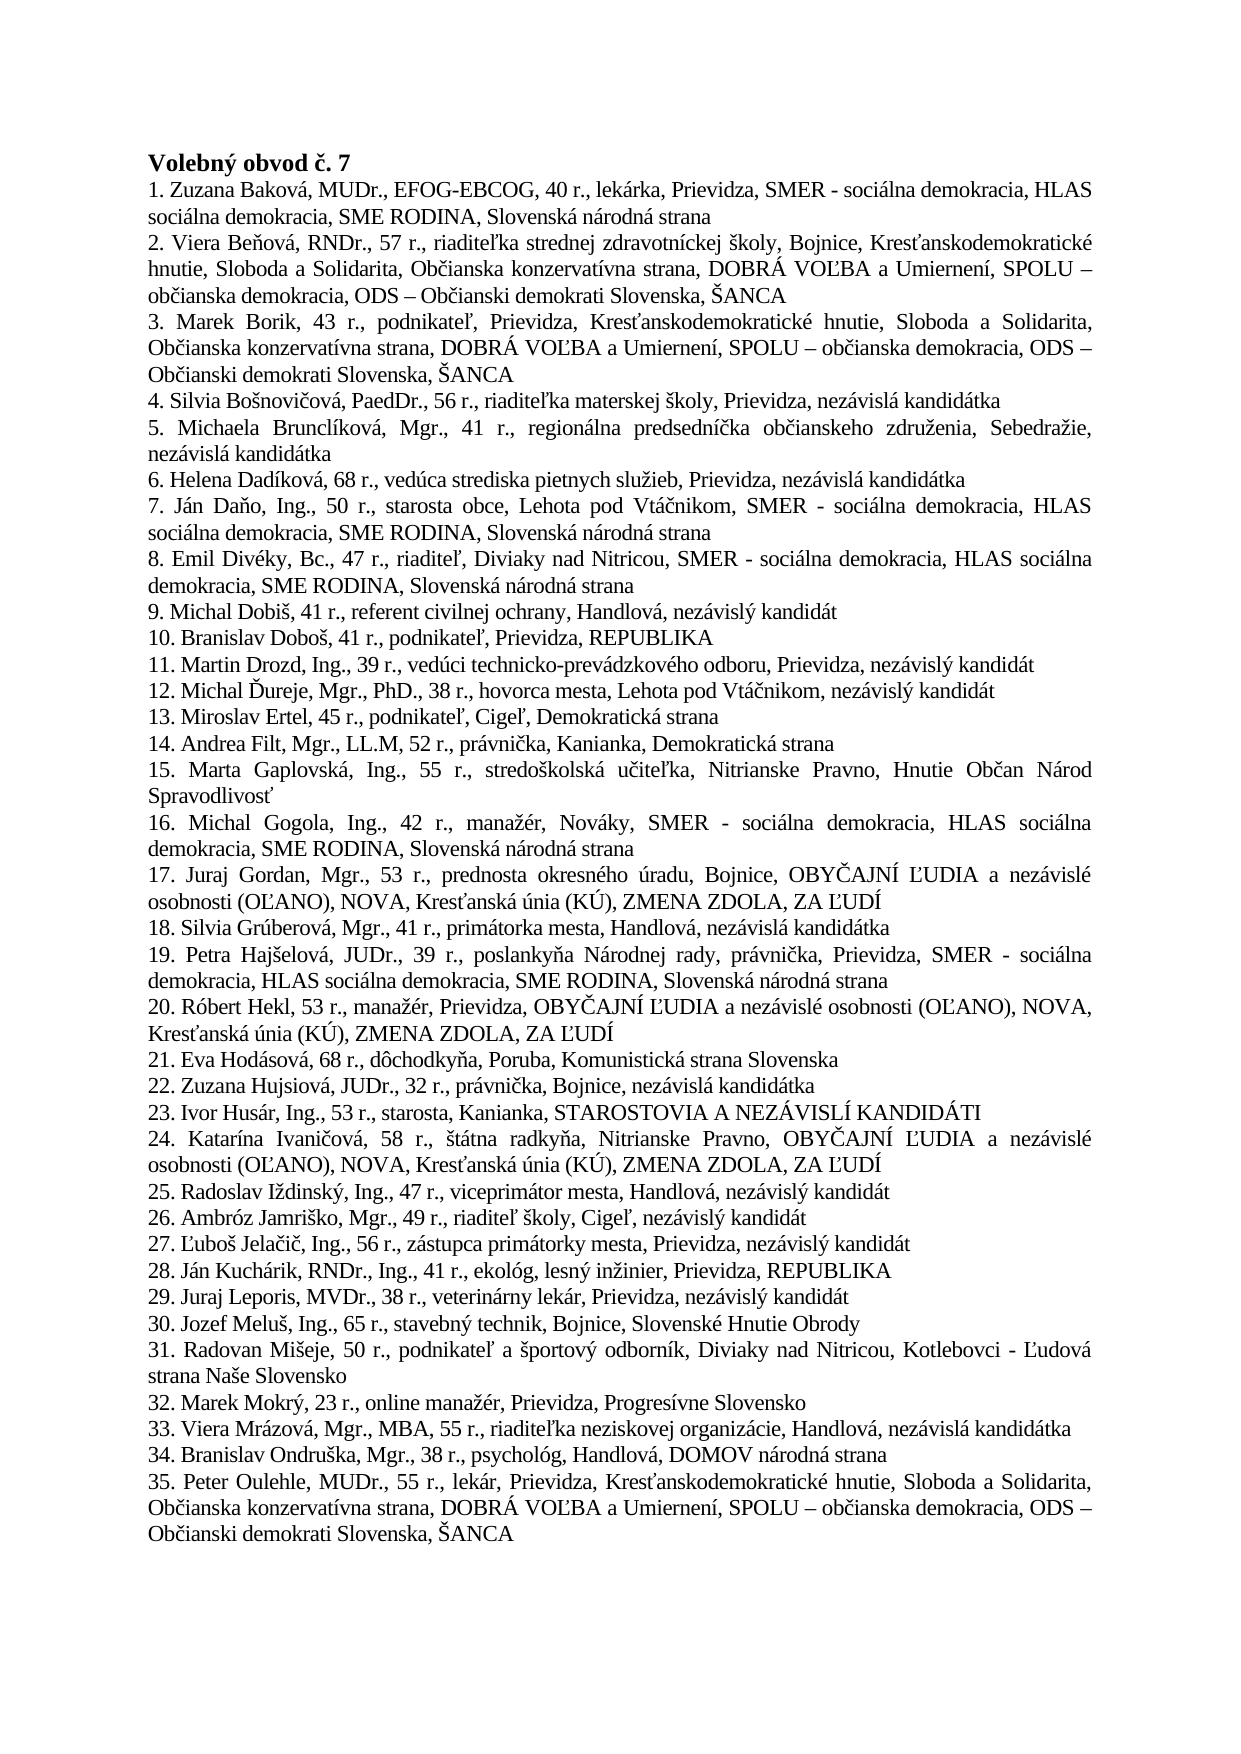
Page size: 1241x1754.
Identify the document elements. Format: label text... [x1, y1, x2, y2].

text 7. Ján Daňo, Ing., 50 r., starosta obce, Lehota pod Vtáčnikom, SMER - sociálna demokracia, HLAS sociálna demokracia, SME RODINA, Slovenská národná strana [148, 493, 1093, 545]
text 18. Silvia Grúberová, Mgr., 41 r., primátorka mesta, Handlová, nezávislá kandidátka [148, 914, 1093, 941]
text 20. Róbert Hekl, 53 r., manažér, Prievidza, OBYČAJNÍ ĽUDIA a nezávislé osobnosti (OĽANO), NOVA, Kresťanská únia (KÚ), ZMENA ZDOLA, ZA ĽUDÍ [148, 993, 1093, 1046]
text 4. Silvia Bošnovičová, PaedDr., 56 r., riaditeľka materskej školy, Prievidza, nezávislá kandidátka [148, 387, 1093, 413]
text 2. Viera Beňová, RNDr., 57 r., riaditeľka strednej zdravotníckej školy, Bojnice, Kresťanskodemokratické hnutie, Sloboda a Solidarita, Občianska konzervatívna strana, DOBRÁ VOĽBA a Umiernení, SPOLU – občianska demokracia, ODS – Občianski demokrati Slovenska, ŠANCA [148, 229, 1093, 308]
text 19. Petra Hajšelová, JUDr., 39 r., poslankyňa Národnej rady, právnička, Prievidza, SMER - sociálna demokracia, HLAS sociálna demokracia, SME RODINA, Slovenská národná strana [148, 941, 1093, 993]
text 5. Michaela Brunclíková, Mgr., 41 r., regionálna predsedníčka občianskeho združenia, Sebedražie, nezávislá kandidátka [148, 413, 1093, 466]
text 22. Zuzana Hujsiová, JUDr., 32 r., právnička, Bojnice, nezávislá kandidátka [148, 1072, 1093, 1099]
text 30. Jozef Meluš, Ing., 65 r., stavebný technik, Bojnice, Slovenské Hnutie Obrody [148, 1309, 1093, 1336]
text 17. Juraj Gordan, Mgr., 53 r., prednosta okresného úradu, Bojnice, OBYČAJNÍ ĽUDIA a nezávislé osobnosti (OĽANO), NOVA, Kresťanská únia (KÚ), ZMENA ZDOLA, ZA ĽUDÍ [148, 862, 1093, 914]
text 26. Ambróz Jamriško, Mgr., 49 r., riaditeľ školy, Cigeľ, nezávislý kandidát [148, 1204, 1093, 1231]
text 32. Marek Mokrý, 23 r., online manažér, Prievidza, Progresívne Slovensko [148, 1389, 1093, 1415]
text 14. Andrea Filt, Mgr., LL.M, 52 r., právnička, Kanianka, Demokratická strana [148, 730, 1093, 756]
text 21. Eva Hodásová, 68 r., dôchodkyňa, Poruba, Komunistická strana Slovenska [148, 1046, 1093, 1072]
text 16. Michal Gogola, Ing., 42 r., manažér, Nováky, SMER - sociálna demokracia, HLAS sociálna demokracia, SME RODINA, Slovenská národná strana [148, 809, 1093, 862]
text 34. Branislav Ondruška, Mgr., 38 r., psychológ, Handlová, DOMOV národná strana [148, 1441, 1093, 1468]
text 12. Michal Ďureje, Mgr., PhD., 38 r., hovorca mesta, Lehota pod Vtáčnikom, nezávislý kandidát [148, 677, 1093, 703]
text 23. Ivor Husár, Ing., 53 r., starosta, Kanianka, STAROSTOVIA A NEZÁVISLÍ KANDIDÁTI [148, 1099, 1093, 1125]
text 24. Katarína Ivaničová, 58 r., štátna radkyňa, Nitrianske Pravno, OBYČAJNÍ ĽUDIA a nezávislé osobnosti (OĽANO), NOVA, Kresťanská únia (KÚ), ZMENA ZDOLA, ZA ĽUDÍ [148, 1125, 1093, 1178]
text 25. Radoslav Iždinský, Ing., 47 r., viceprimátor mesta, Handlová, nezávislý kandidát [148, 1178, 1093, 1204]
text 8. Emil Divéky, Bc., 47 r., riaditeľ, Diviaky nad Nitricou, SMER - sociálna demokracia, HLAS sociálna demokracia, SME RODINA, Slovenská národná strana [148, 545, 1093, 598]
text 9. Michal Dobiš, 41 r., referent civilnej ochrany, Handlová, nezávislý kandidát [148, 598, 1093, 624]
text 3. Marek Borik, 43 r., podnikateľ, Prievidza, Kresťanskodemokratické hnutie, Sloboda a Solidarita, Občianska konzervatívna strana, DOBRÁ VOĽBA a Umiernení, SPOLU – občianska demokracia, ODS – Občianski demokrati Slovenska, ŠANCA [148, 308, 1093, 387]
text 1. Zuzana Baková, MUDr., EFOG-EBCOG, 40 r., lekárka, Prievidza, SMER - sociálna demokracia, HLAS sociálna demokracia, SME RODINA, Slovenská národná strana [148, 176, 1093, 229]
text 28. Ján Kuchárik, RNDr., Ing., 41 r., ekológ, lesný inžinier, Prievidza, REPUBLIKA [148, 1257, 1093, 1283]
text 15. Marta Gaplovská, Ing., 55 r., stredoškolská učiteľka, Nitrianske Pravno, Hnutie Občan Národ Spravodlivosť [148, 756, 1093, 809]
text 35. Peter Oulehle, MUDr., 55 r., lekár, Prievidza, Kresťanskodemokratické hnutie, Sloboda a Solidarita, Občianska konzervatívna strana, DOBRÁ VOĽBA a Umiernení, SPOLU – občianska demokracia, ODS – Občianski demokrati Slovenska, ŠANCA [148, 1468, 1093, 1547]
text 13. Miroslav Ertel, 45 r., podnikateľ, Cigeľ, Demokratická strana [148, 703, 1093, 730]
text 11. Martin Drozd, Ing., 39 r., vedúci technicko-prevádzkového odboru, Prievidza, nezávislý kandidát [148, 651, 1093, 677]
text 27. Ľuboš Jelačič, Ing., 56 r., zástupca primátorky mesta, Prievidza, nezávislý kandidát [148, 1231, 1093, 1257]
text 29. Juraj Leporis, MVDr., 38 r., veterinárny lekár, Prievidza, nezávislý kandidát [148, 1283, 1093, 1309]
text 6. Helena Dadíková, 68 r., vedúca strediska pietnych služieb, Prievidza, nezávislá kandidátka [148, 466, 1093, 493]
subtitle Volebný obvod č. 7 [148, 148, 1093, 176]
text 33. Viera Mrázová, Mgr., MBA, 55 r., riaditeľka neziskovej organizácie, Handlová, nezávislá kandidátka [148, 1415, 1093, 1441]
text 10. Branislav Doboš, 41 r., podnikateľ, Prievidza, REPUBLIKA [148, 624, 1093, 651]
text 31. Radovan Mišeje, 50 r., podnikateľ a športový odborník, Diviaky nad Nitricou, Kotlebovci - Ľudová strana Naše Slovensko [148, 1336, 1093, 1389]
